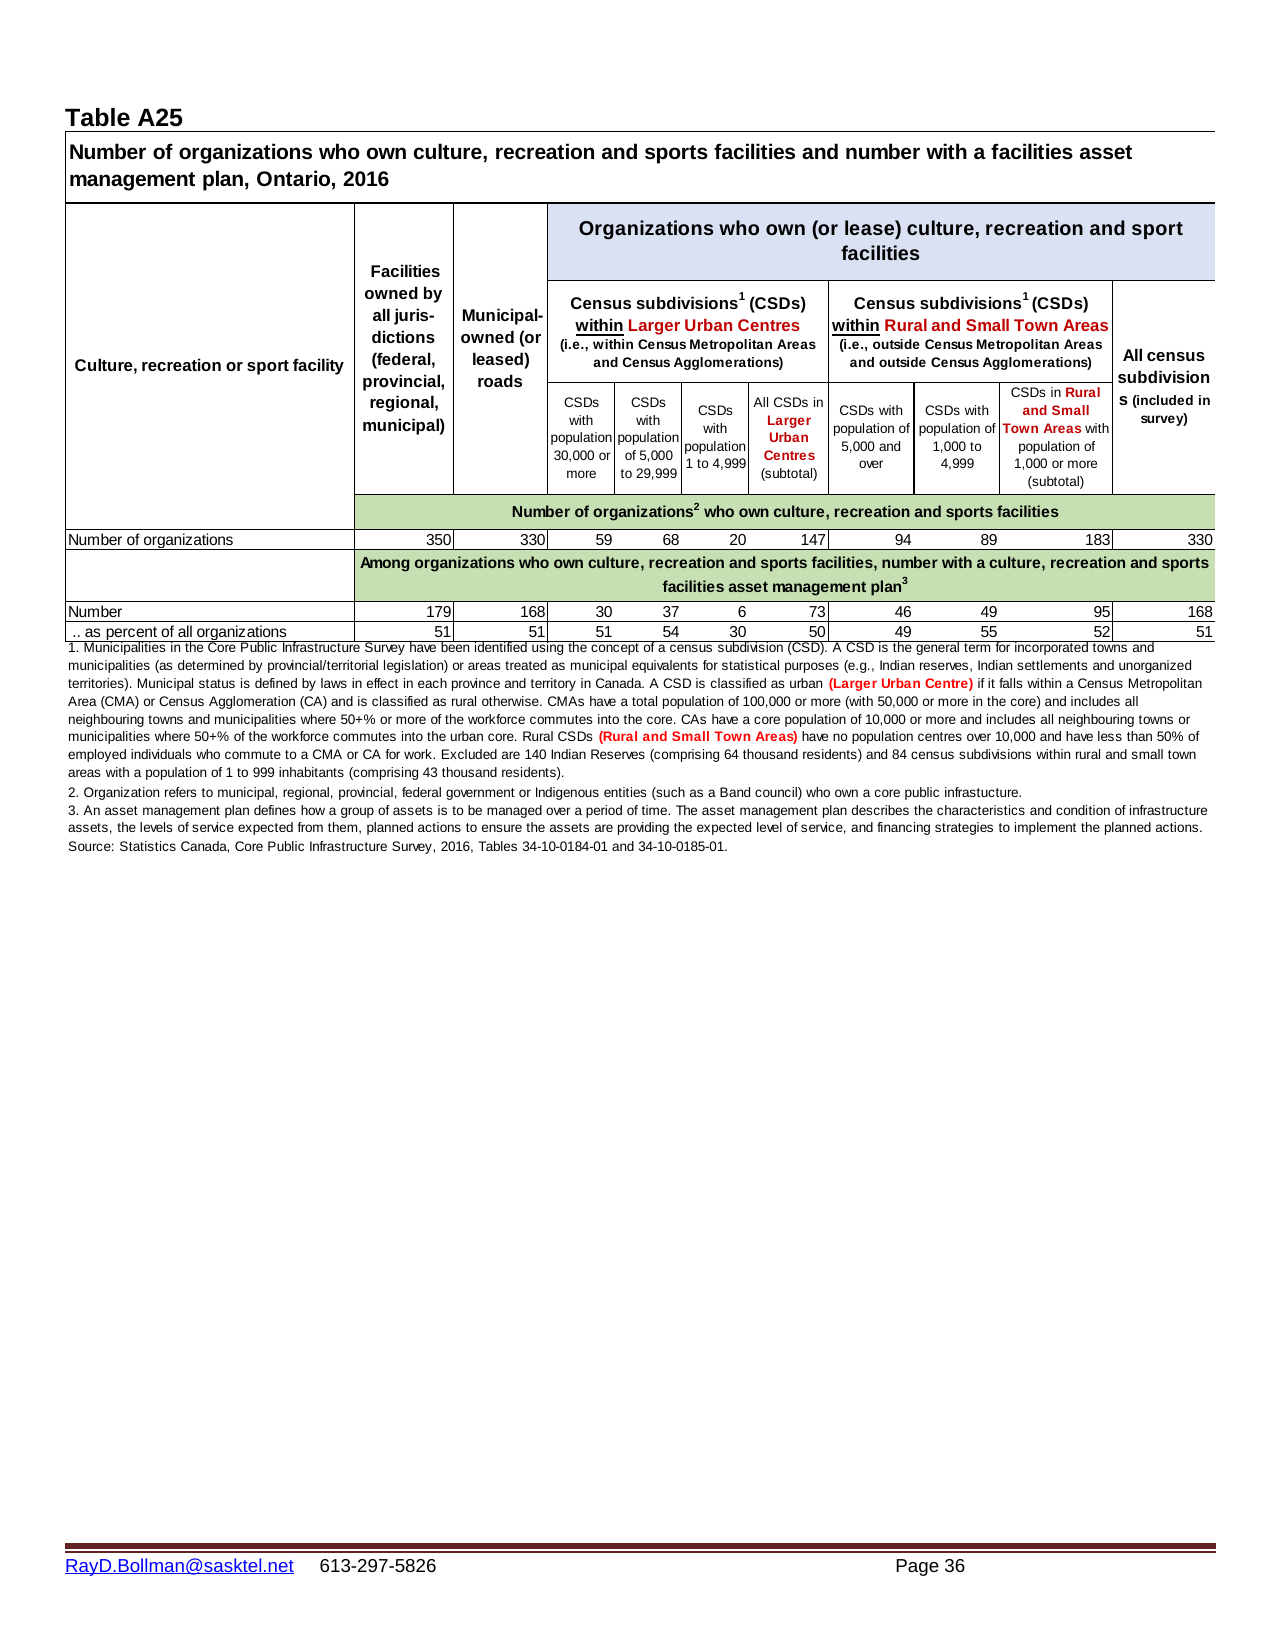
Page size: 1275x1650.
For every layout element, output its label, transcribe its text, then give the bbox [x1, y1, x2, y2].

text Table A25 [65, 103, 1216, 131]
